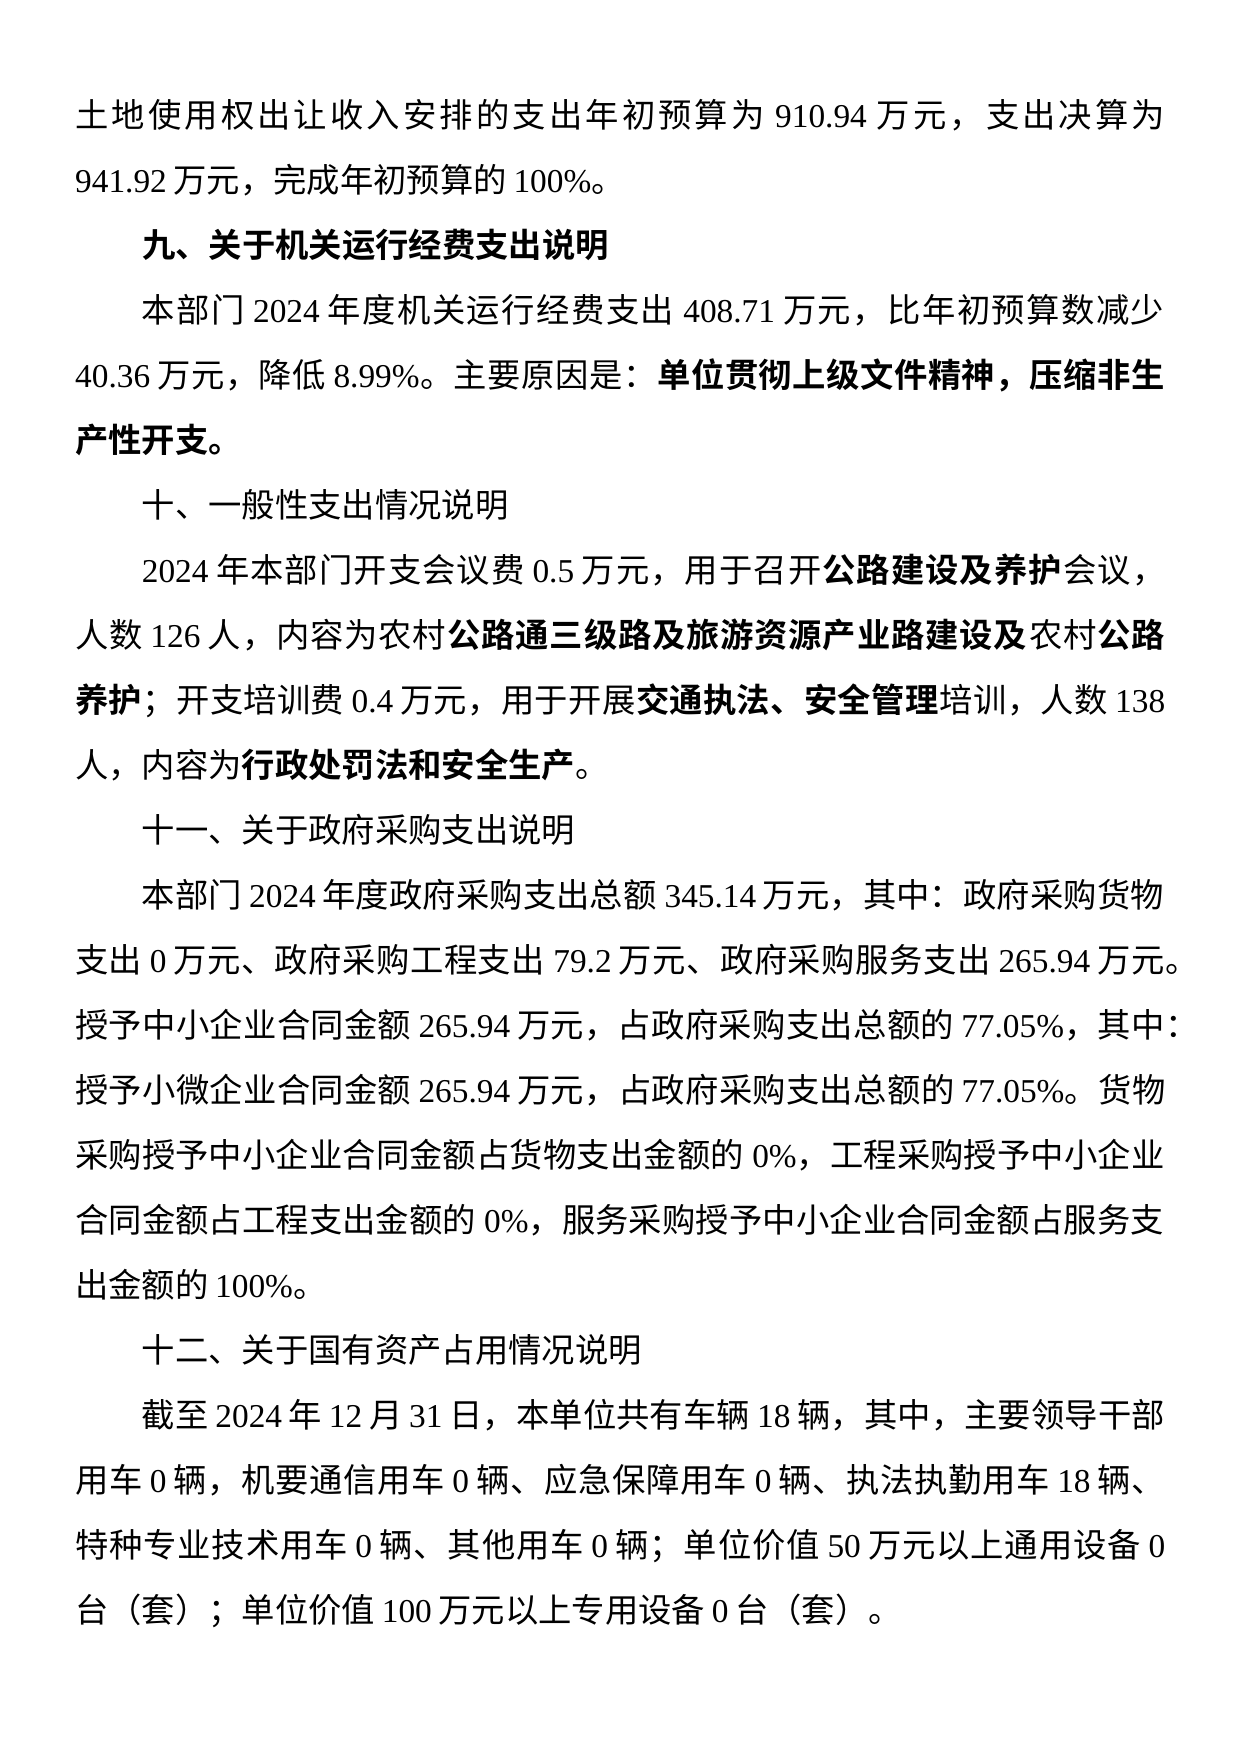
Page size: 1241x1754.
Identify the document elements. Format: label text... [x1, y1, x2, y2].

text 十二、关于国有资产占用情况说明 [75, 1316, 1165, 1381]
text 十一、关于政府采购支出说明 [75, 796, 1165, 861]
text 本部门2024年度机关运行经费支出408.71万元，比年初预算数减少40.36万元，降低8.99%。主要原因是：单位贯彻上级文件精神，压缩非生产性开支。 [75, 276, 1165, 471]
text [75, 81, 1165, 211]
text 十、一般性支出情况说明 [75, 471, 1165, 536]
text 本部门2024年度政府采购支出总额345.14万元，其中：政府采购货物支出0万元、政府采购工程支出79.2万元、政府采购服务支出265.94万元。授予中小企业合同金额265.94万元，占政府采购支出总额的77.05%，其中：授予小微企业合同金额265.94万元，占政府采购支出总额的77.05%。货物采购授予中小企业合同金额占货物支出金额的0%，工程采购授予中小企业合同金额占工程支出金额的0%，服务采购授予中小企业合同金额占服务支出金额的100%。 [75, 861, 1165, 1316]
text 九、关于机关运行经费支出说明 [75, 211, 1165, 276]
text 2024年本部门开支会议费0.5万元，用于召开公路建设及养护会议，人数126人，内容为农村公路通三级路及旅游资源产业路建设及农村公路养护；开支培训费0.4万元，用于开展交通执法、安全管理培训，人数138人，内容为行政处罚法和安全生产。 [75, 536, 1165, 796]
text 截至2024年12月31日，本单位共有车辆18辆，其中，主要领导干部用车0辆，机要通信用车0辆、应急保障用车0辆、执法执勤用车18辆、特种专业技术用车0辆、其他用车0辆；单位价值50万元以上通用设备0台（套）；单位价值100万元以上专用设备0台（套）。 [75, 1381, 1165, 1641]
